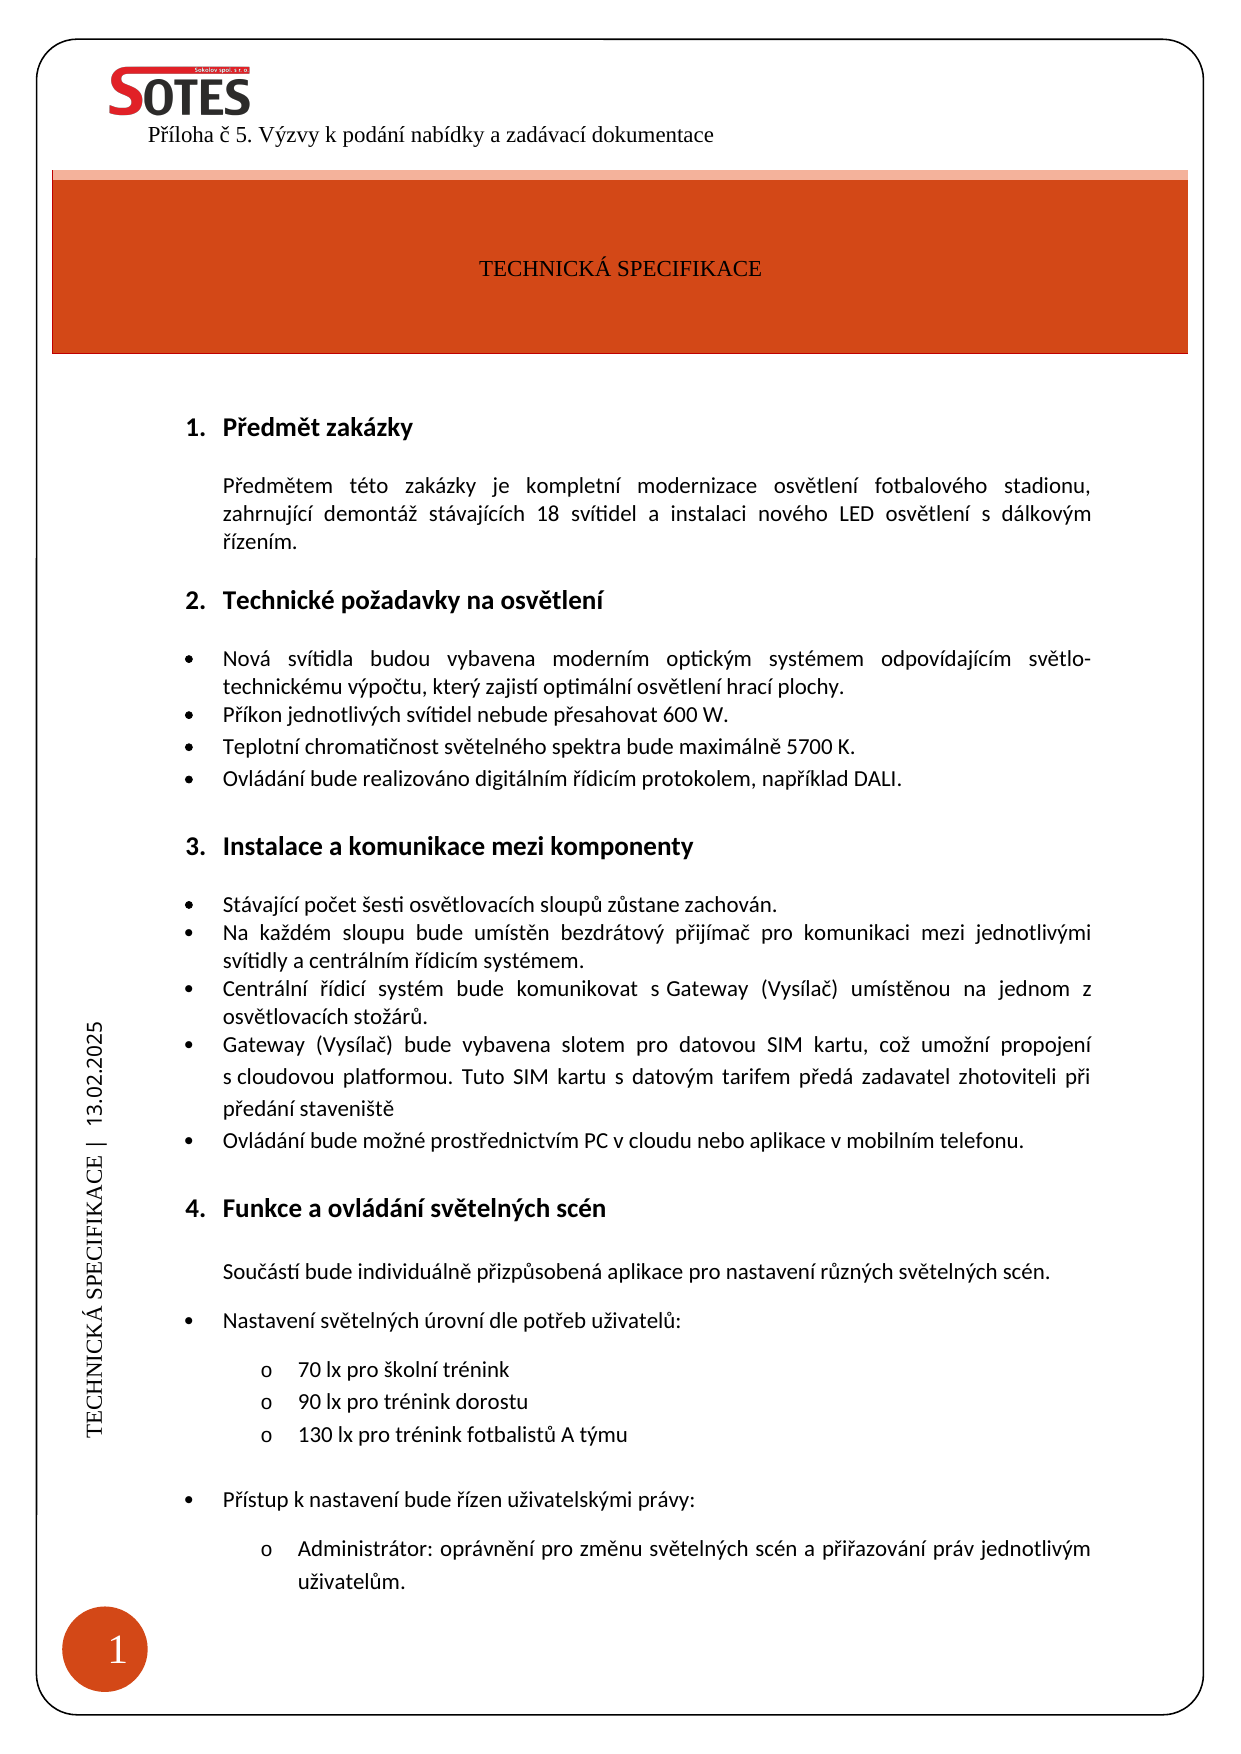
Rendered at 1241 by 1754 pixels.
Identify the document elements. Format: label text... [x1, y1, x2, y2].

list 90 lx pro trénink dorostu [260, 1387, 1092, 1416]
list Centrální řídicí systém bude komunikovat s Gateway (Vysílač) umístěnou na jednom z osvětlovacích stožárů. [185, 974, 1092, 1030]
list Instalace a komunikace mezi komponenty [185, 829, 1092, 862]
list Přístup k nastavení bude řízen uživatelskými právy: [185, 1485, 1092, 1513]
list Technické požadavky na osvětlení [185, 583, 1092, 616]
list Gateway (Vysílač) bude vybavena slotem pro datovou SIM kartu, což umožní propojení s cloudovou platformou. Tuto SIM kartu s datovým tarifem předá zadavatel zhotoviteli při předání staveniště [185, 1030, 1092, 1122]
list Funkce a ovládání světelných scén [185, 1191, 1092, 1224]
text Součástí bude individuálně přizpůsobená aplikace pro nastavení různých světelných scén. [223, 1257, 1092, 1285]
list Ovládání bude možné prostřednictvím PC v cloudu nebo aplikace v mobilním telefonu. [185, 1127, 1092, 1154]
list Teplotní chromatičnost světelného spektra bude maximálně 5700 K. [185, 732, 1092, 760]
list Předmětem této zakázky je kompletní modernizace osvětlení fotbalového stadionu, zahrnující demontáž stávajících 18 svítidel a instalaci nového LED osvětlení s dálkovým řízením. [223, 471, 1092, 555]
list Stávající počet šesti osvětlovacích sloupů zůstane zachován. [185, 890, 1092, 918]
list Na každém sloupu bude umístěn bezdrátový přijímač pro komunikaci mezi jednotlivými svítidly a centrálním řídicím systémem. [185, 918, 1092, 974]
list Ovládání bude realizováno digitálním řídicím protokolem, například DALI. [185, 764, 1092, 792]
picture [103, 61, 256, 122]
list Nastavení světelných úrovní dle potřeb uživatelů: [185, 1306, 1092, 1334]
list 130 lx pro trénink fotbalistů A týmu [260, 1420, 1092, 1449]
list 70 lx pro školní trénink [260, 1355, 1092, 1383]
list Administrátor: oprávnění pro změnu světelných scén a přiřazování práv jednotlivým uživatelům. [260, 1534, 1092, 1595]
list Nová svítidla budou vybavena moderním optickým systémem odpovídajícím světlo-technickému výpočtu, který zajistí optimální osvětlení hrací plochy. [185, 644, 1092, 700]
list Příkon jednotlivých svítidel nebude přesahovat 600 W. [185, 700, 1092, 728]
list Předmět zakázky [185, 410, 1092, 443]
